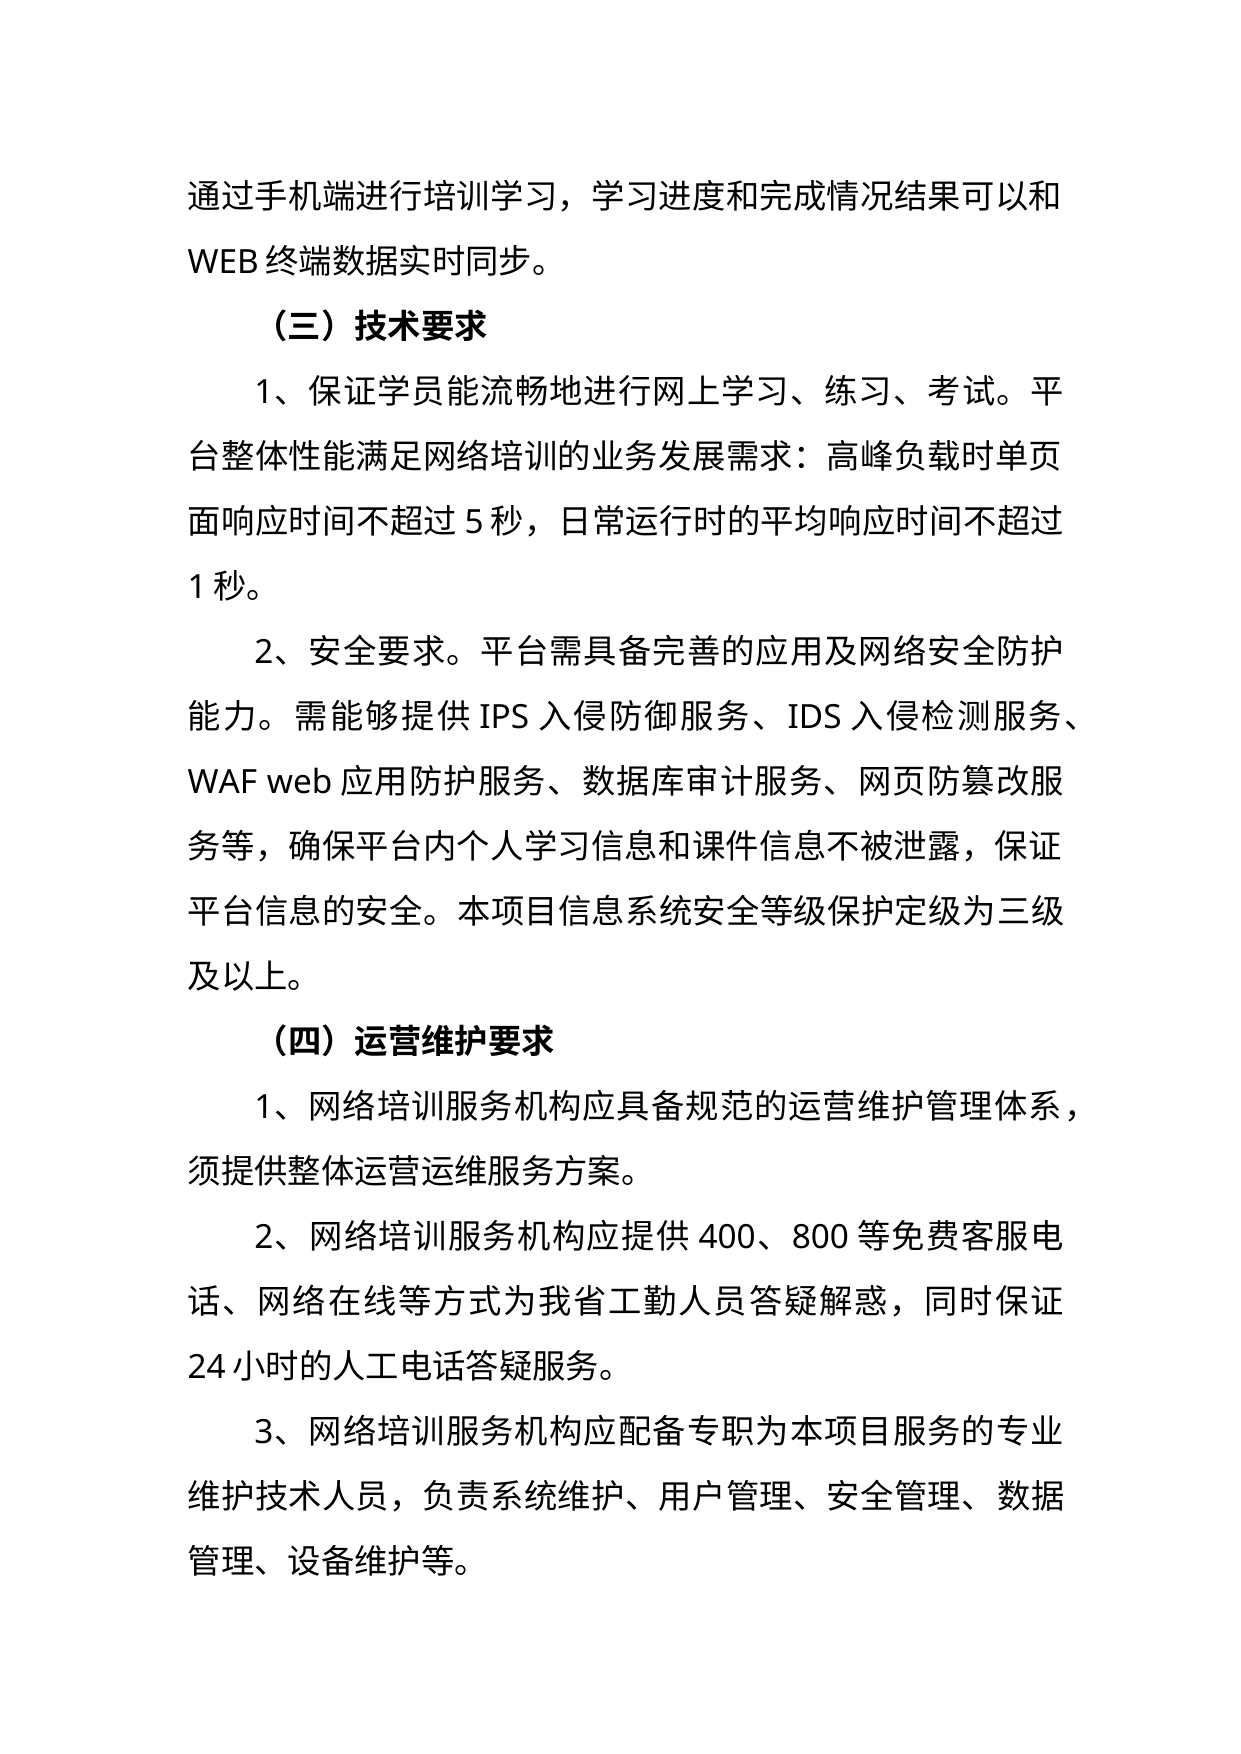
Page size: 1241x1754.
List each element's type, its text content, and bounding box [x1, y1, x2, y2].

text 1、保证学员能流畅地进行网上学习、练习、考试。平台整体性能满足网络培训的业务发展需求：高峰负载时单页面响应时间不超过5秒，日常运行时的平均响应时间不超过1秒。 [187, 357, 1064, 617]
text 1、网络培训服务机构应具备规范的运营维护管理体系，须提供整体运营运维服务方案。 [187, 1072, 1064, 1202]
text 2、网络培训服务机构应提供400、800等免费客服电话、网络在线等方式为我省工勤人员答疑解惑，同时保证24小时的人工电话答疑服务。 [187, 1202, 1064, 1397]
text 2、安全要求。平台需具备完善的应用及网络安全防护能力。需能够提供IPS入侵防御服务、IDS入侵检测服务、WAF web应用防护服务、数据库审计服务、网页防篡改服务等，确保平台内个人学习信息和课件信息不被泄露，保证平台信息的安全。本项目信息系统安全等级保护定级为三级及以上。 [187, 617, 1064, 1007]
text （四）运营维护要求 [187, 1007, 1064, 1072]
text （三）技术要求 [187, 292, 1064, 357]
text 3、网络培训服务机构应配备专职为本项目服务的专业维护技术人员，负责系统维护、用户管理、安全管理、数据管理、设备维护等。 [187, 1397, 1064, 1592]
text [187, 162, 1064, 292]
